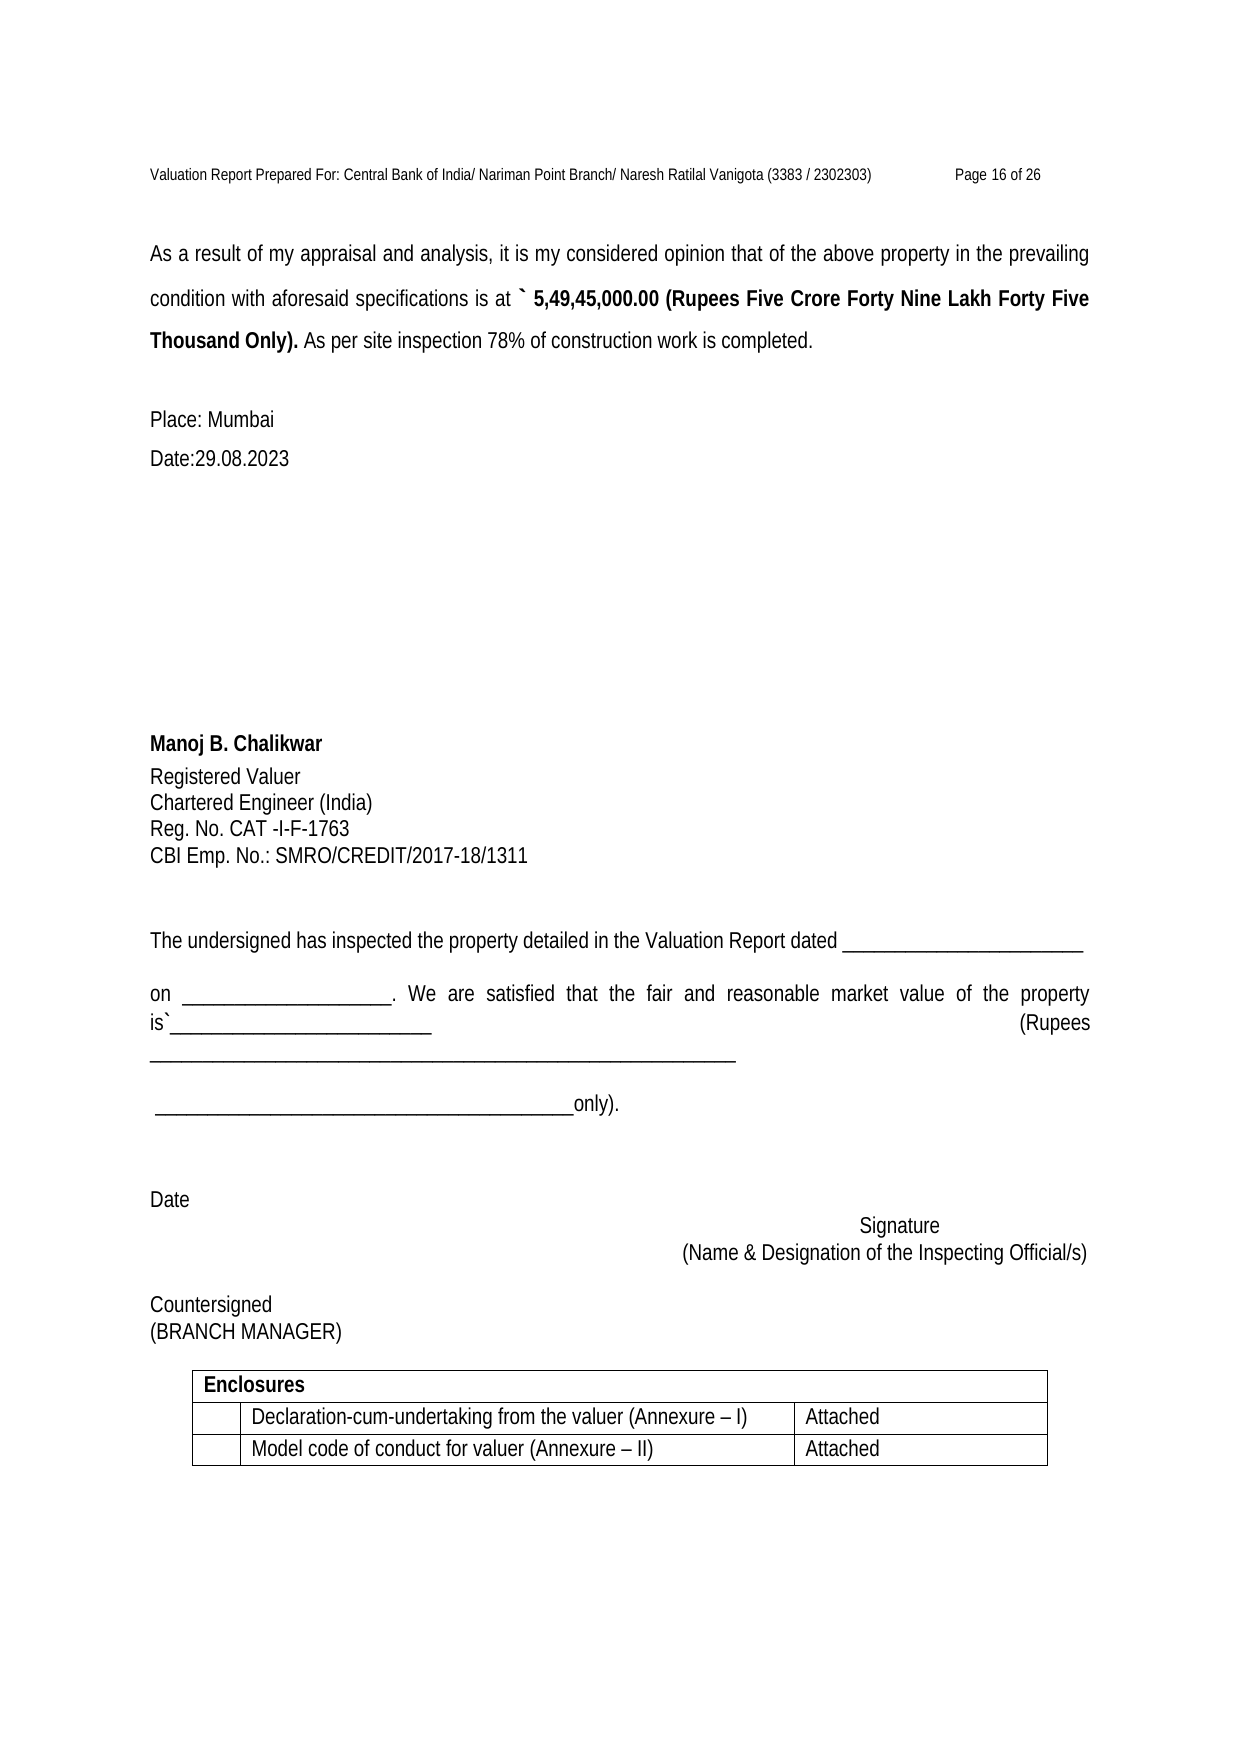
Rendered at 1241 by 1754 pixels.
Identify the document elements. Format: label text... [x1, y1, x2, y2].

table_cell Declaration-cum-undertaking from the valuer (Annexure – I) [241, 1403, 794, 1434]
table_cell Model code of conduct for valuer (Annexure – II) [241, 1435, 794, 1465]
text As a result of my appraisal and analysis, it is my considered opinion that of the above property in the prevailing condition with aforesaid specifications is at ` 5,49,45,000.00 (Rupees Five Crore Forty Nine Lakh Forty Five Thousand Only). As per site inspection 78% of construction work is completed. [150, 240, 1090, 353]
text Chartered Engineer (India) [150, 789, 1090, 815]
table_cell [193, 1403, 240, 1434]
text ________________________________________only). [150, 1090, 1090, 1116]
text Date:29.08.2023 [150, 445, 1090, 471]
text Registered Valuer [150, 763, 1090, 789]
text Countersigned [150, 1291, 1090, 1318]
table_cell Attached [795, 1435, 1047, 1465]
text (BRANCH MANAGER) [150, 1318, 1090, 1344]
text Signature [150, 1212, 1090, 1238]
text Date [150, 1186, 1090, 1212]
subtitle Manoj B. Chalikwar [150, 730, 1090, 756]
text Place: Mumbai [150, 406, 1090, 432]
text (Name & Designation of the Inspecting Official/s) [150, 1238, 1090, 1265]
text The undersigned has inspected the property detailed in the Valuation Report dated _______________________ [150, 927, 1090, 953]
text CBI Emp. No.: SMRO/CREDIT/2017-18/1311 [150, 842, 1090, 868]
table_header Enclosures [193, 1371, 1047, 1402]
table_cell [193, 1435, 240, 1465]
text Reg. No. CAT -I-F-1763 [150, 815, 1090, 842]
text on ____________________. We are satisfied that the fair and reasonable market value of the property is`_________________________ (Rupees ________________________________________________________ [150, 980, 1090, 1064]
table_cell Attached [795, 1403, 1047, 1434]
